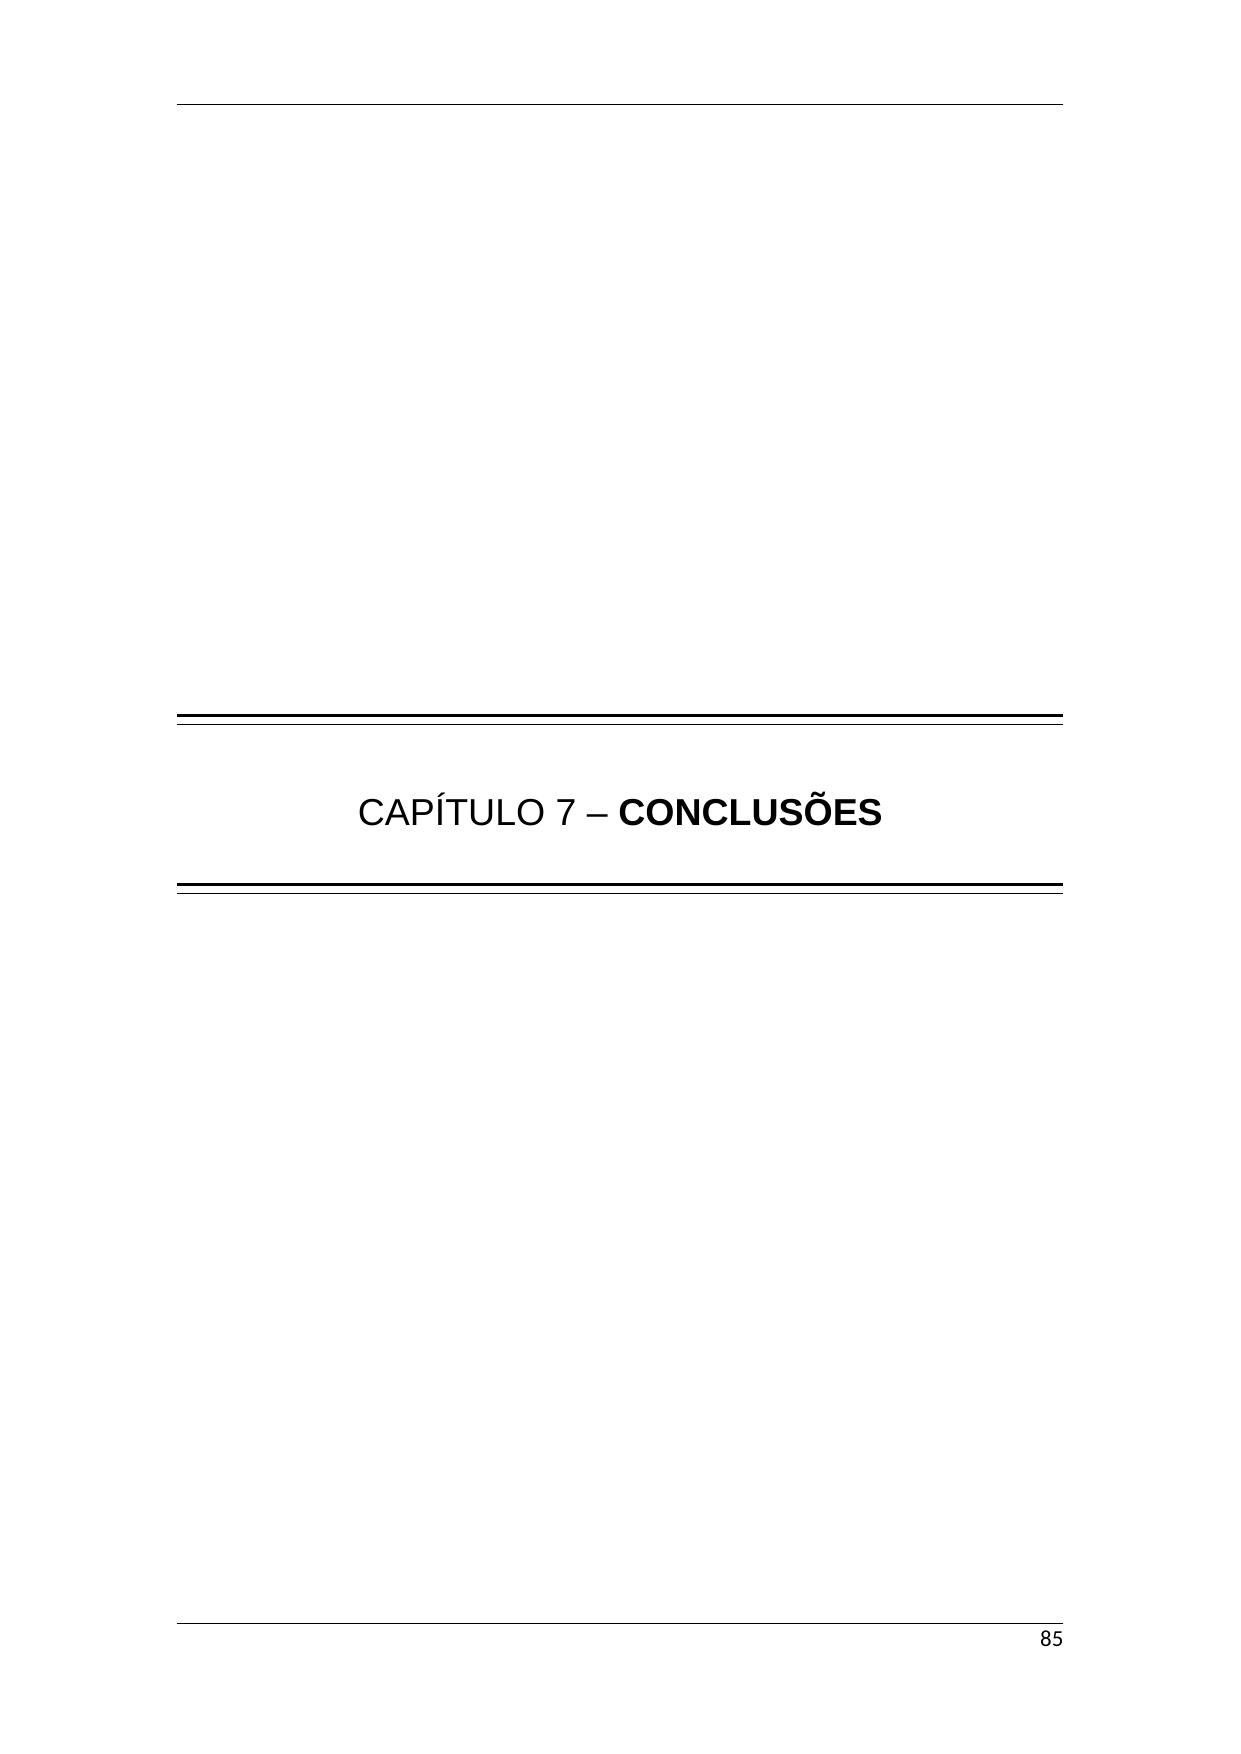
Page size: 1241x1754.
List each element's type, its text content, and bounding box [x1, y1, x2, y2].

text CAPÍTULO 7 – CONCLUSÕES [177, 777, 1063, 833]
